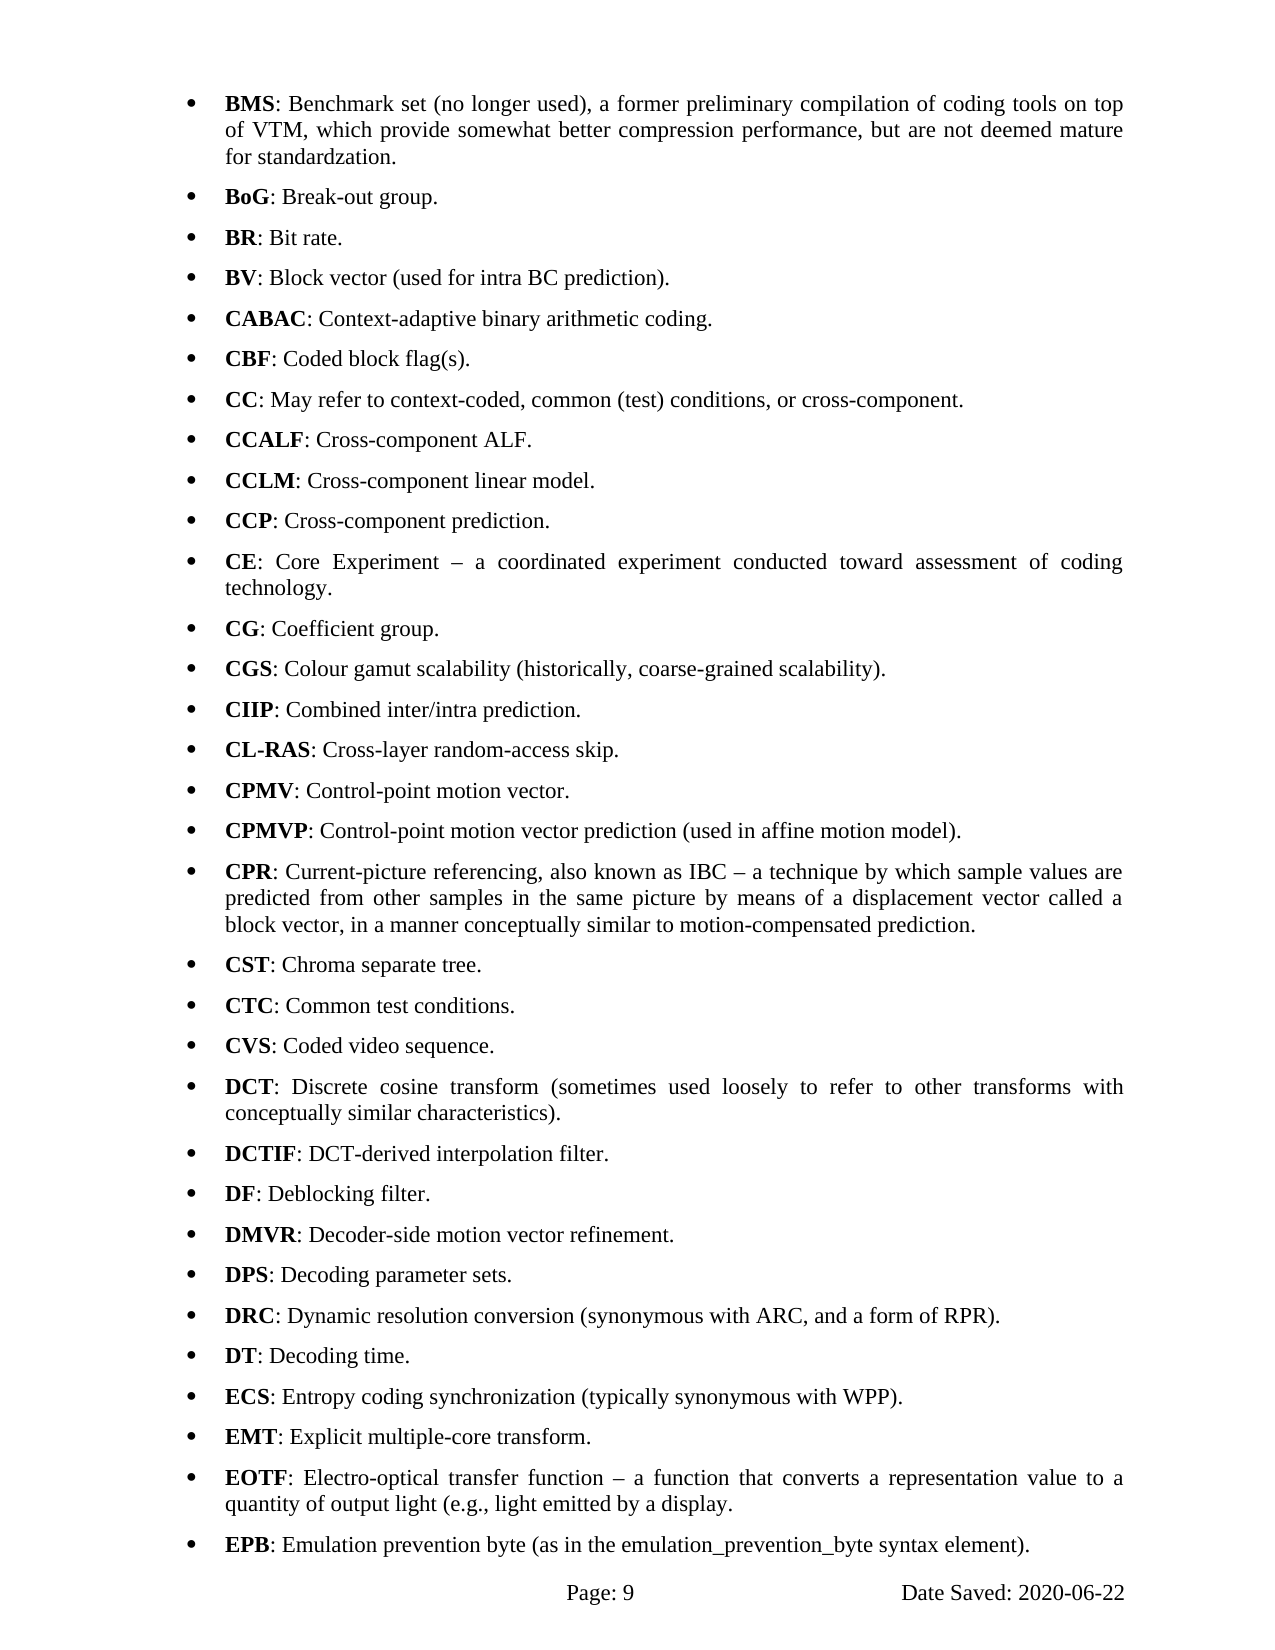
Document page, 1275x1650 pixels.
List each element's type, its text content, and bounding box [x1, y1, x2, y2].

list CPR: Current-picture referencing, also known as IBC – a technique by which sample values are predicted from other samples in the same picture by means of a displacement vector called a block vector, in a manner conceptually similar to motion-compensated prediction. [187, 858, 1125, 937]
list CVS: Coded video sequence. [187, 1032, 1125, 1058]
list CPMVP: Control-point motion vector prediction (used in affine motion model). [187, 817, 1125, 844]
list DCT: Discrete cosine transform (sometimes used loosely to refer to other transforms with conceptually similar characteristics). [187, 1073, 1125, 1125]
list DF: Deblocking filter. [187, 1180, 1125, 1206]
list CTC: Common test conditions. [187, 992, 1125, 1018]
list CL-RAS: Cross-layer random-access skip. [187, 736, 1125, 763]
list CCALF: Cross-component ALF. [187, 426, 1125, 453]
list CE: Core Experiment – a coordinated experiment conducted toward assessment of coding technology. [187, 548, 1125, 601]
list CCP: Cross-component prediction. [187, 507, 1125, 534]
list BV: Block vector (used for intra BC prediction). [187, 264, 1125, 291]
list DMVR: Decoder-side motion vector refinement. [187, 1221, 1125, 1247]
list BR: Bit rate. [187, 224, 1125, 250]
list DPS: Decoding parameter sets. [187, 1261, 1125, 1287]
list ECS: Entropy coding synchronization (typically synonymous with WPP). [187, 1383, 1125, 1409]
list CCLM: Cross-component linear model. [187, 467, 1125, 493]
list CBF: Coded block flag(s). [187, 345, 1125, 372]
list CGS: Colour gamut scalability (historically, coarse-grained scalability). [187, 655, 1125, 682]
list EOTF: Electro-optical transfer function – a function that converts a representation value to a quantity of output light (e.g., light emitted by a display. [187, 1464, 1125, 1516]
list CG: Coefficient group. [187, 615, 1125, 641]
list CC: May refer to context-coded, common (test) conditions, or cross-component. [187, 386, 1125, 412]
list CIIP: Combined inter/intra prediction. [187, 696, 1125, 722]
list DT: Decoding time. [187, 1342, 1125, 1368]
list BMS: Benchmark set (no longer used), a former preliminary compilation of coding tools on top of VTM, which provide somewhat better compression performance, but are not deemed mature for standardzation. [187, 90, 1125, 169]
list CST: Chroma separate tree. [187, 951, 1125, 977]
list DRC: Dynamic resolution conversion (synonymous with ARC, and a form of RPR). [187, 1302, 1125, 1328]
list EPB: Emulation prevention byte (as in the emulation_prevention_byte syntax element). [187, 1531, 1125, 1557]
list DCTIF: DCT-derived interpolation filter. [187, 1139, 1125, 1166]
list CABAC: Context-adaptive binary arithmetic coding. [187, 305, 1125, 331]
list BoG: Break-out group. [187, 183, 1125, 209]
list CPMV: Control-point motion vector. [187, 777, 1125, 803]
list EMT: Explicit multiple-core transform. [187, 1423, 1125, 1449]
